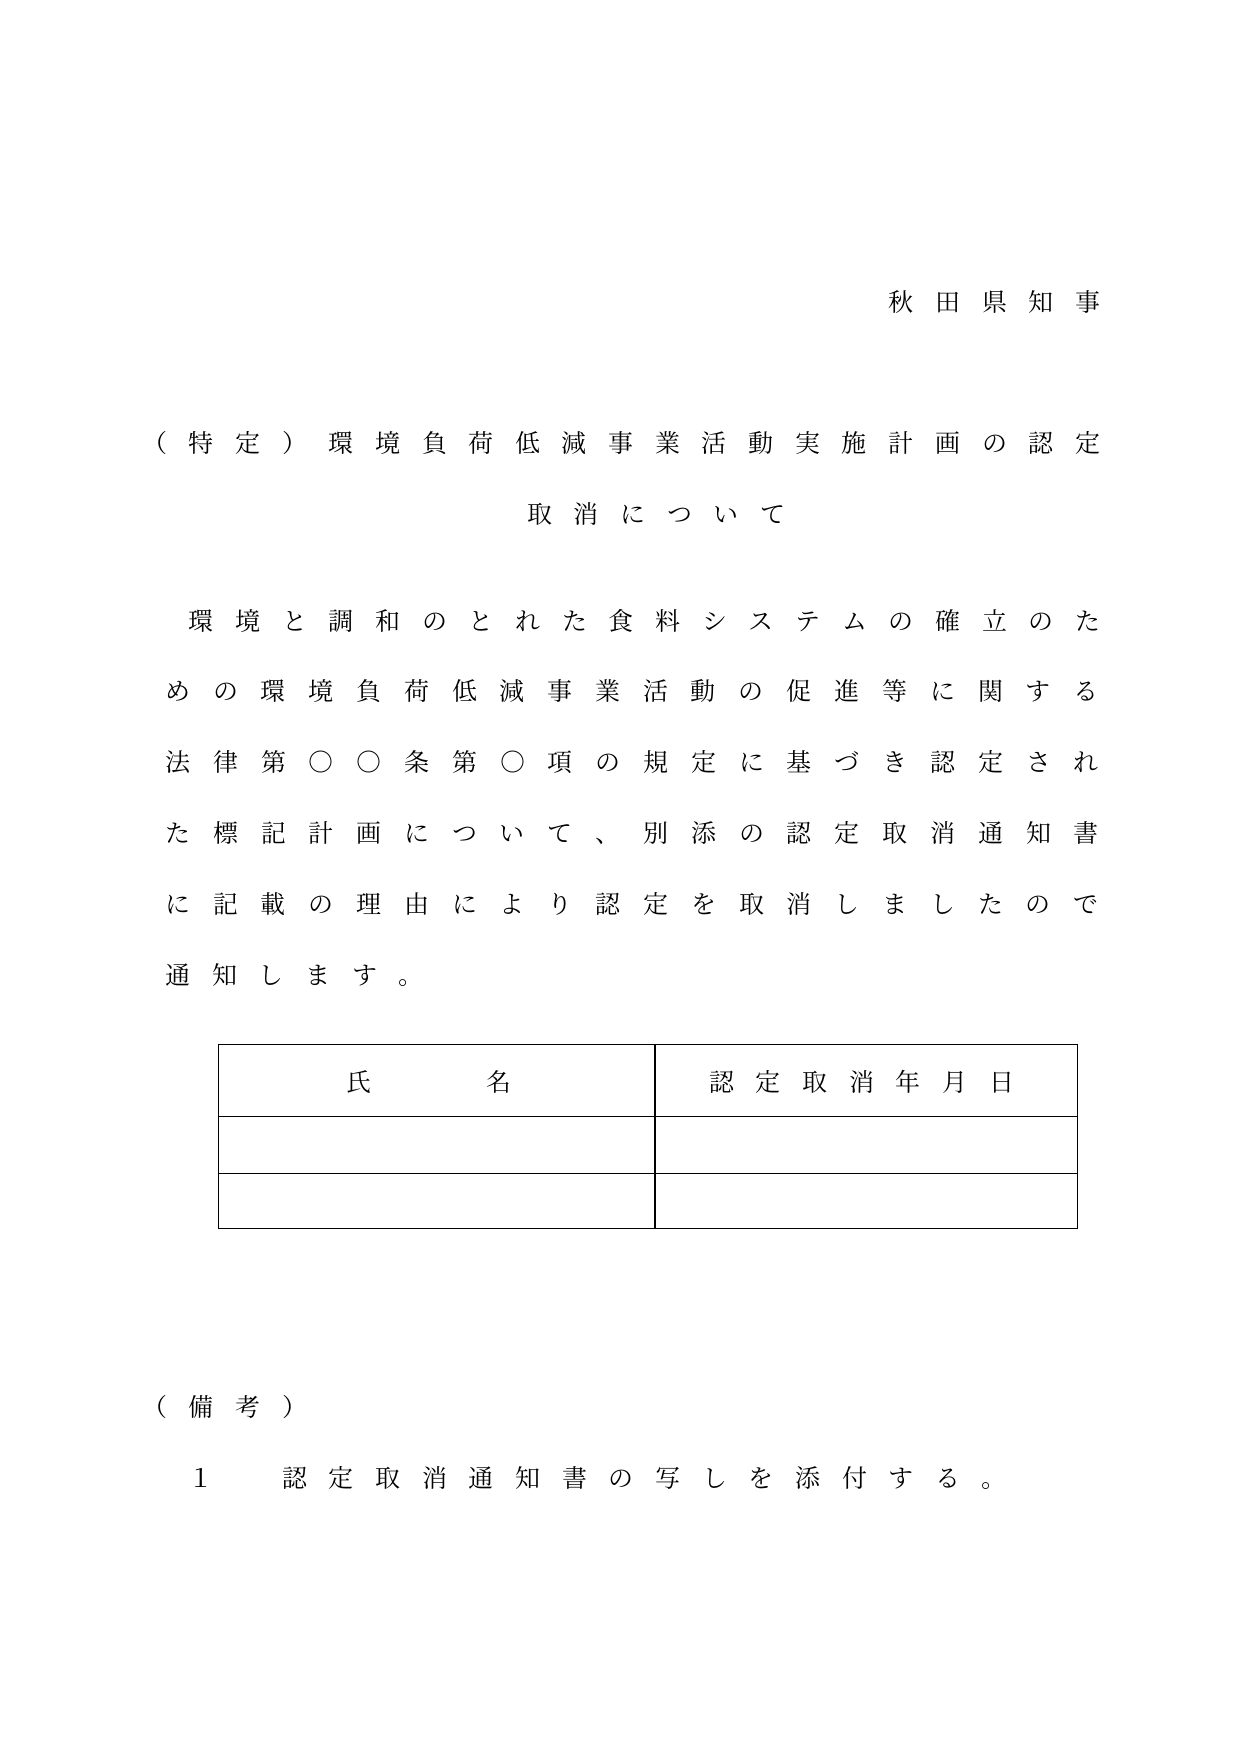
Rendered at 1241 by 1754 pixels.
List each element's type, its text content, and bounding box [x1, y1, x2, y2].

text （特定）環境負荷低減事業活動実施計画の認定取消について [142, 407, 1122, 548]
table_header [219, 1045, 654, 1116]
text 環境と調和のとれた食料システムの確立のための環境負荷低減事業活動の促進等に関する法律第○○条第○項の規定に基づき認定された標記計画について、別添の認定取消通知書に記載の理由により認定を取消しましたので、通知します。 [142, 584, 1122, 1009]
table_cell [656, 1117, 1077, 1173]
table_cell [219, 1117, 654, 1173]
text （備考） [142, 1370, 1122, 1441]
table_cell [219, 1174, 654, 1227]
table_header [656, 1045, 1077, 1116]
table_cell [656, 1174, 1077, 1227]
text 秋田県知事 [142, 265, 1122, 336]
text １ 認定取消通知書の写しを添付する。 [142, 1441, 1122, 1512]
